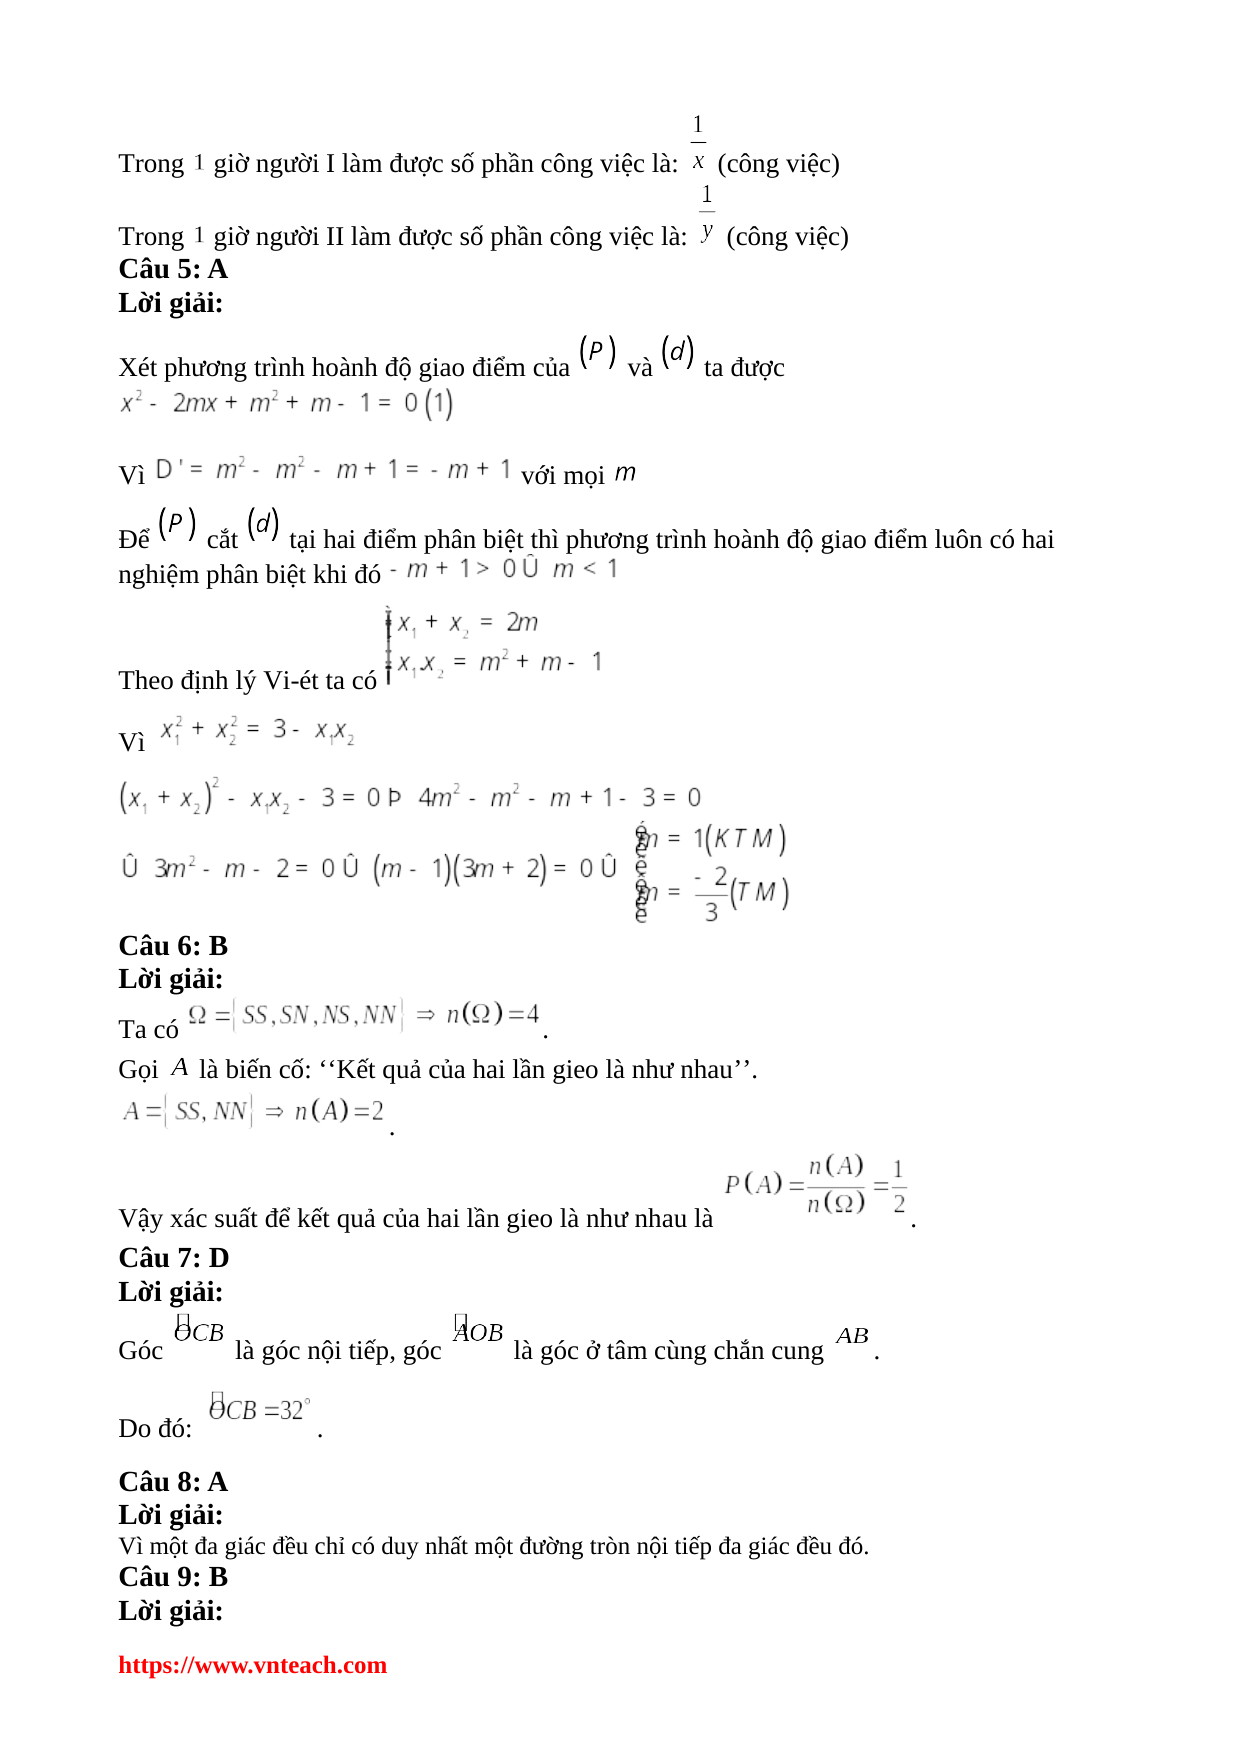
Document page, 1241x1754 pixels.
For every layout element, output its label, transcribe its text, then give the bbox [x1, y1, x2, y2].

text Do đó: O10-2024-GV154 . [118, 1386, 1122, 1443]
text Trong giờ người I làm được số phần công việc là: (công việc) [118, 108, 1122, 178]
text Câu 8: A [118, 1464, 1122, 1497]
text Trong giờ người II làm được số phần công việc là: (công việc) [118, 178, 1122, 251]
text Theo định lý Vi-ét ta có [118, 602, 1122, 696]
text Vì [118, 708, 1122, 757]
text Vậy xác suất để kết quả của hai lần gieo là như nhau là . [118, 1149, 1122, 1233]
text Lời giải: [118, 1497, 1122, 1531]
text Câu 7: D [118, 1241, 1122, 1274]
text Để cắt tại hai điểm phân biệt thì phương trình hoành độ giao điểm luôn có hai nghiệm phân biệt khi đó [118, 503, 1122, 589]
text Góc là góc nội tiếp, góc là góc ở tâm cùng chắn cung . [118, 1308, 1122, 1365]
text Câu 9: B [118, 1559, 1122, 1593]
text Lời giải: [118, 961, 1122, 995]
text Vì một đa giác đều chỉ có duy nhất một đường tròn nội tiếp đa giác đều đó. [118, 1531, 1122, 1559]
text Lời giải: [118, 1593, 1122, 1627]
text Xét phương trình hoành độ giao điểm của và ta được [118, 331, 1122, 436]
text Câu 6: B [118, 928, 1122, 961]
text Ta có . [118, 995, 1122, 1044]
text Gọi là biến cố: ‘‘Kết quả của hai lần gieo là như nhau’’. [118, 1052, 1122, 1084]
text Lời giải: [118, 1274, 1122, 1308]
text Câu 5: A [118, 251, 1122, 285]
text Lời giải: [118, 285, 1122, 318]
text Vì với mọi [118, 449, 1122, 490]
text . [118, 1092, 1122, 1141]
